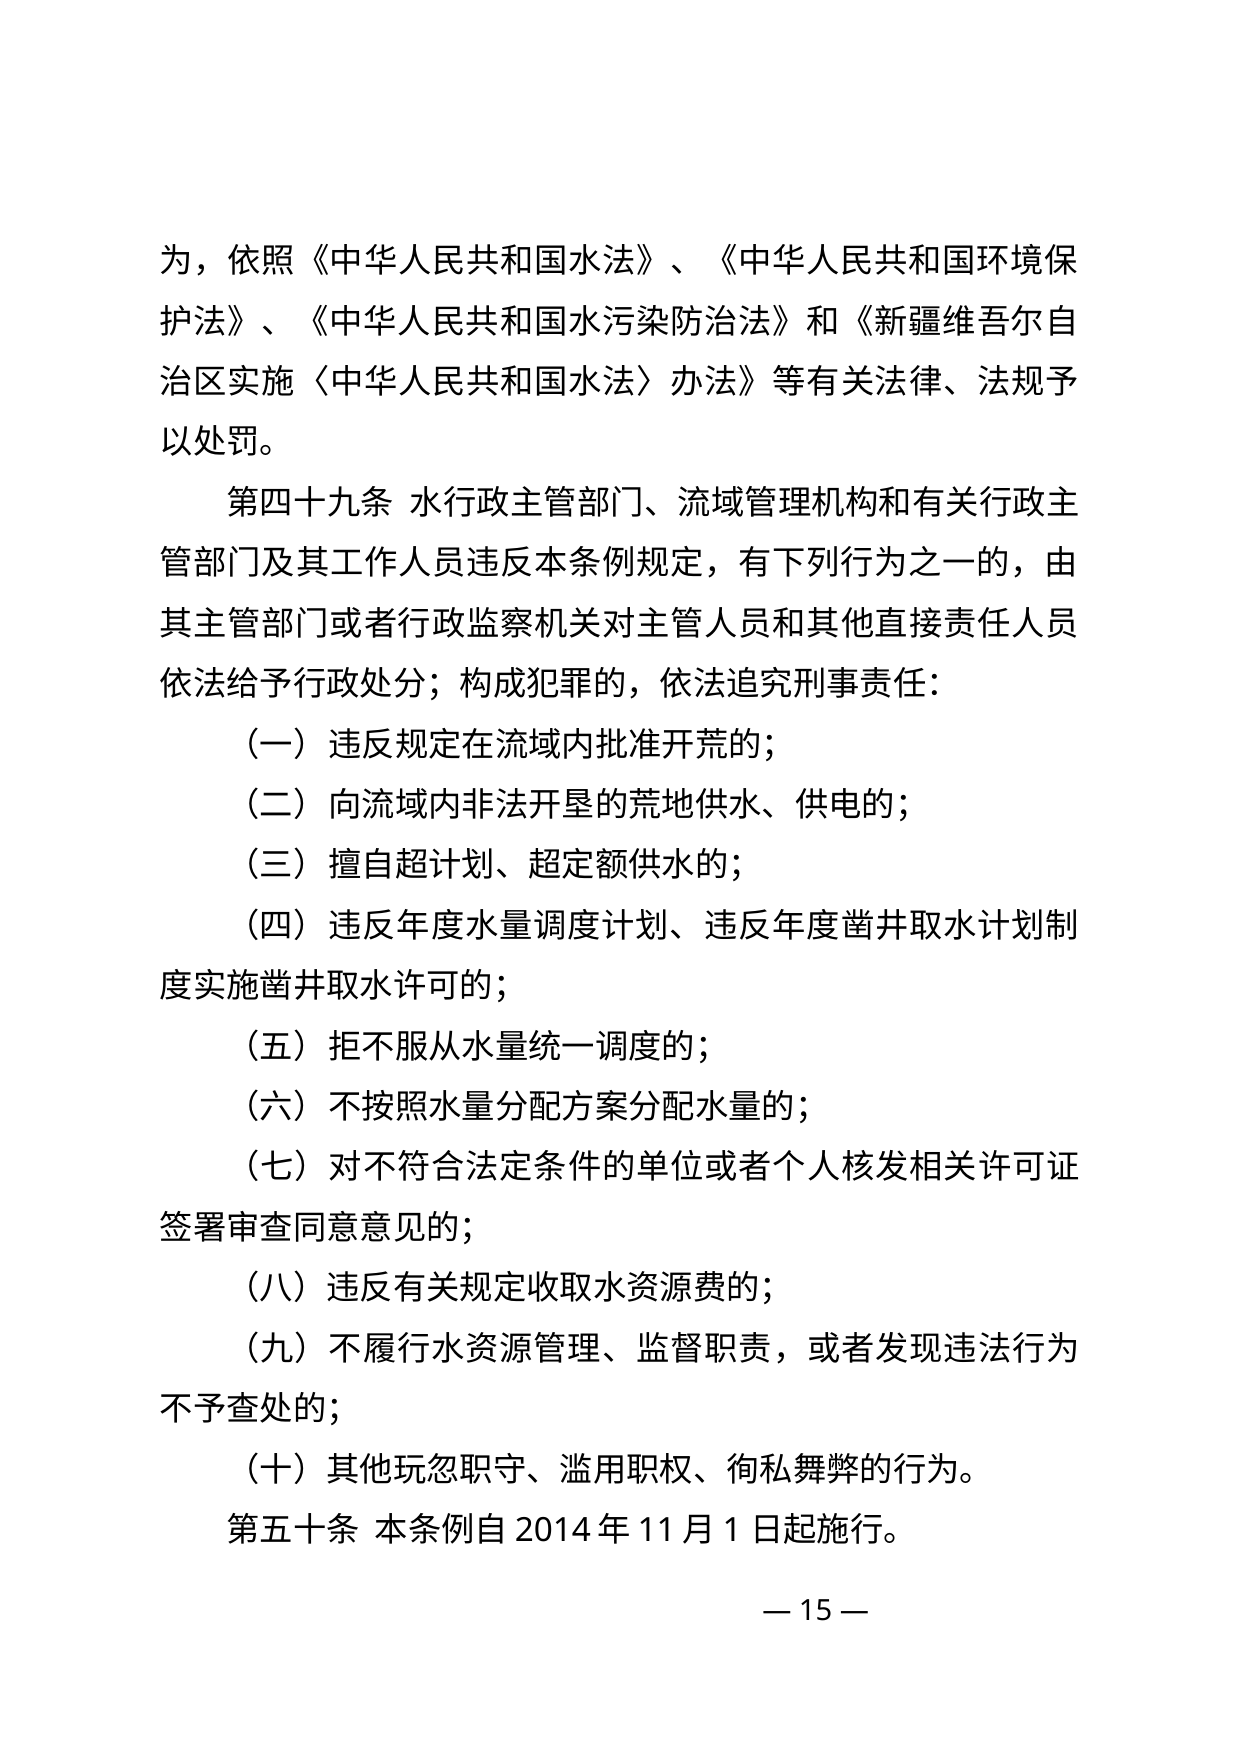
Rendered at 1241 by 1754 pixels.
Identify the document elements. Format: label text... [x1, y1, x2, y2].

list 不按照水量分配方案分配水量的； [159, 1070, 1081, 1131]
text 第四十九条 水行政主管部门、流域管理机构和有关行政主管部门及其工作人员违反本条例规定，有下列行为之一的，由其主管部门或者行政监察机关对主管人员和其他直接责任人员依法给予行政处分；构成犯罪的，依法追究刑事责任： [159, 466, 1081, 708]
text 第五十条 本条例自2014年11月1 日起施行。 [159, 1493, 1081, 1553]
list 擅自超计划、超定额供水的； [159, 828, 1081, 889]
list 违反规定在流域内批准开荒的； [159, 708, 1081, 768]
text （七）对不符合法定条件的单位或者个人核发相关许可证、签署审查同意意见的； [159, 1131, 1081, 1251]
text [159, 224, 1081, 466]
text （九）不履行水资源管理、监督职责，或者发现违法行为不予查处的； [159, 1312, 1081, 1433]
list 违反年度水量调度计划、违反年度凿井取水计划制度实施凿井取水许可的； [159, 889, 1081, 1010]
text （八）违反有关规定收取水资源费的； [159, 1251, 1081, 1312]
list 向流域内非法开垦的荒地供水、供电的； [159, 768, 1081, 828]
list 拒不服从水量统一调度的； [159, 1010, 1081, 1070]
text （十）其他玩忽职守、滥用职权、徇私舞弊的行为。 [159, 1433, 1081, 1493]
